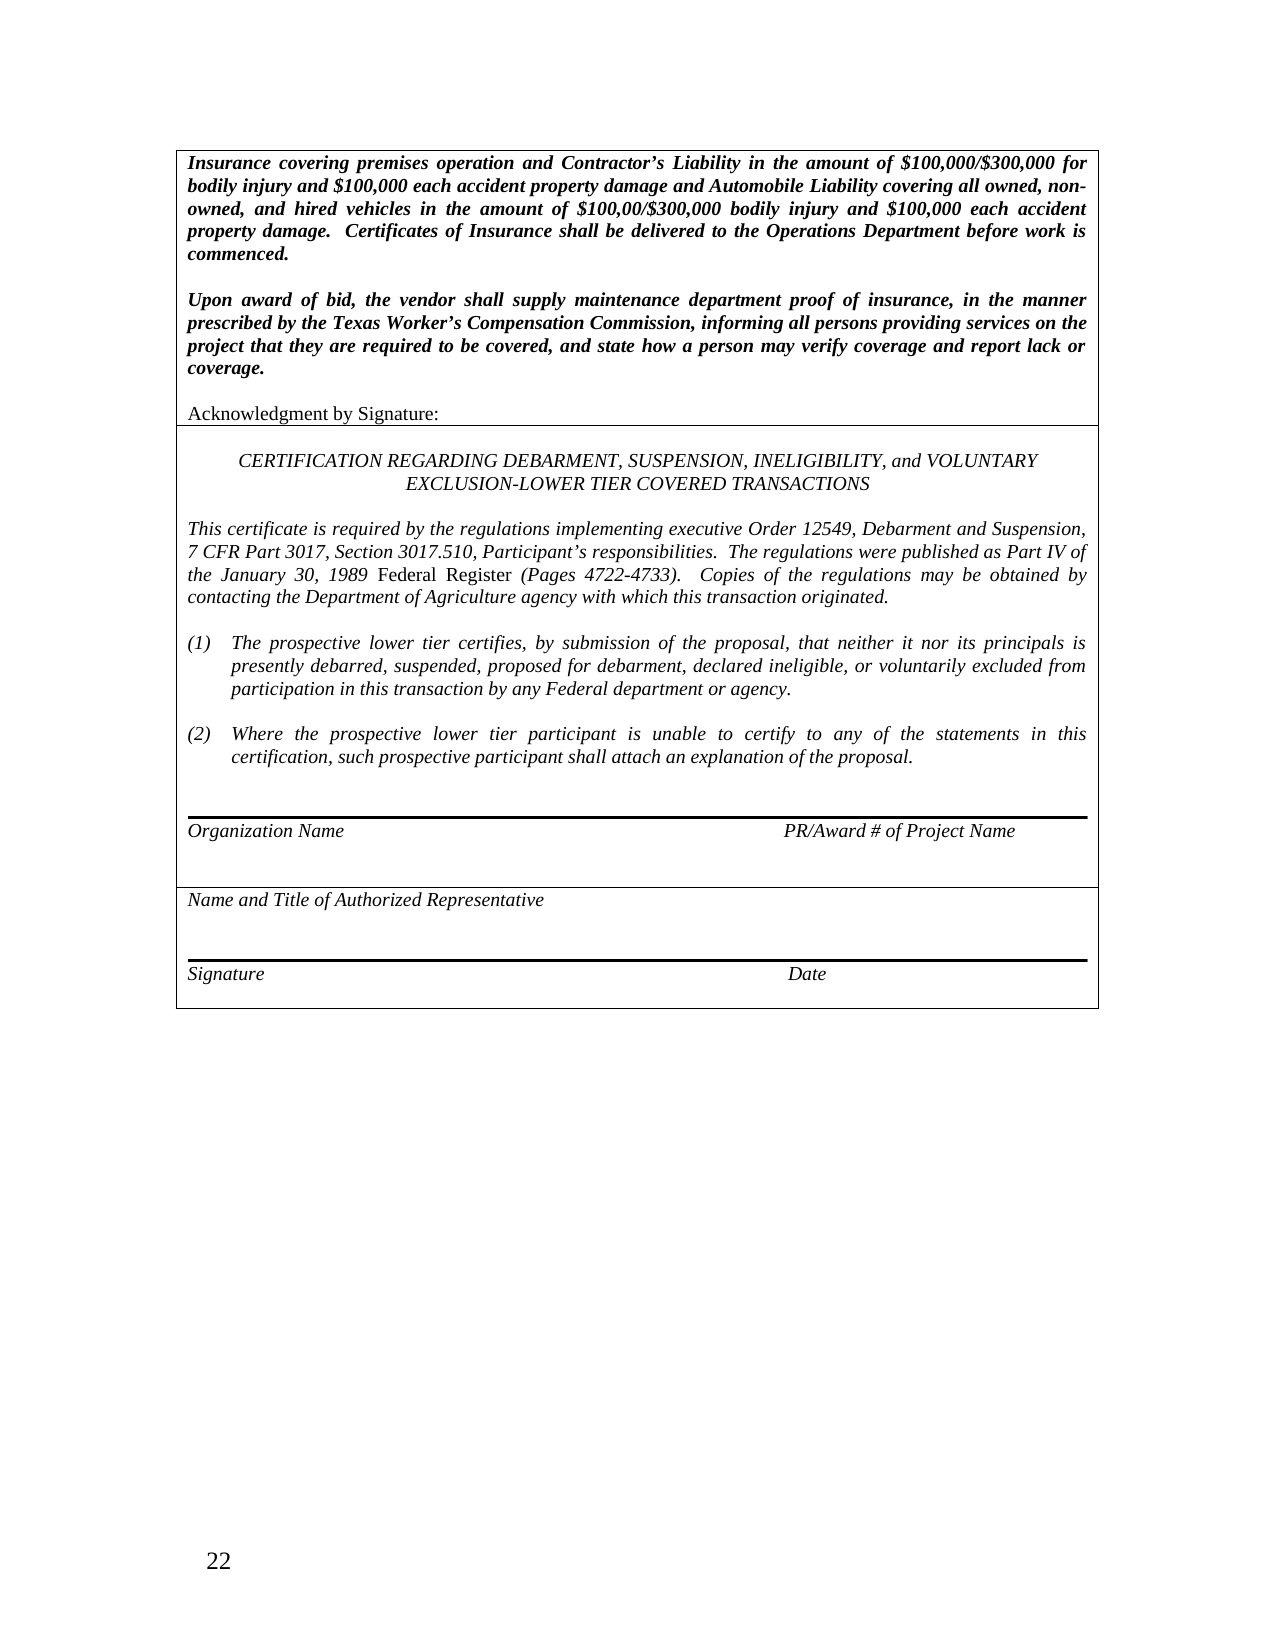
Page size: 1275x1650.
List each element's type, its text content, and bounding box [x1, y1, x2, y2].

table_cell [177, 151, 1098, 425]
table_cell Name and Title of Authorized Representative Signature Date [177, 888, 1098, 1008]
table_cell CERTIFICATION REGARDING DEBARMENT, SUSPENSION, INELIGIBILITY, and VOLUNTARY EXCLUSION-LOWER TIER COVERED TRANSACTIONS This certificate is required by the regulations implementing executive Order 12549, Debarment and Suspension, 7 CFR Part 3017, Section 3017.510, Participant’s responsibilities. The regulations were published as Part IV of the January 30, 1989 Federal Register (Pages 4722-4733). Copies of the regulations may be obtained by contacting the Department of Agriculture agency with which this transaction originated. The prospective lower tier certifies, by submission of the proposal, that neither it nor its principals is presently debarred, suspended, proposed for debarment, declared ineligible, or voluntarily excluded from participation in this transaction by any Federal department or agency. Where the prospective lower tier participant is unable to certify to any of the statements in this certification, such prospective participant shall attach an explanation of the proposal. Organization Name PR/Award # of Project Name [177, 426, 1098, 887]
